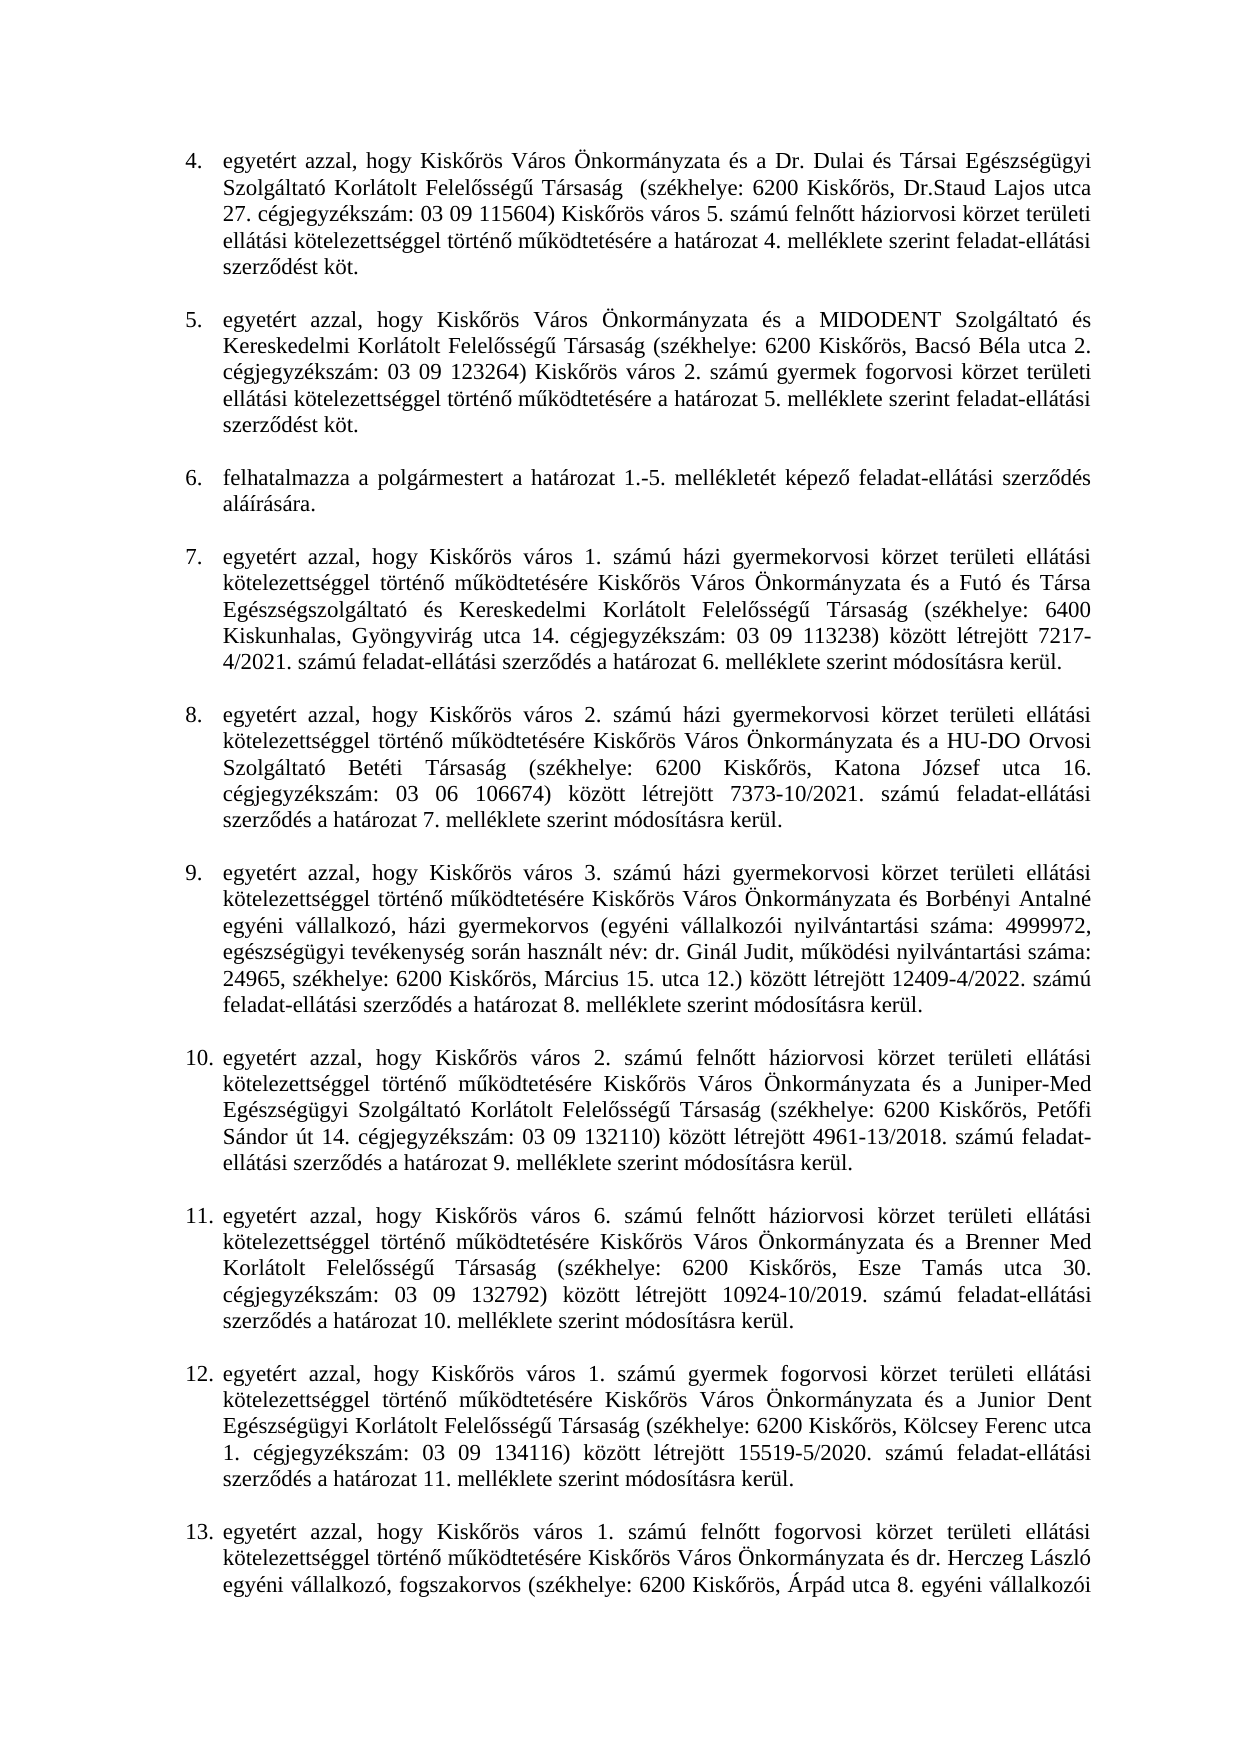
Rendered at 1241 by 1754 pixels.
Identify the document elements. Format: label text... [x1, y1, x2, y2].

list egyetért azzal, hogy Kiskőrös város 2. számú házi gyermekorvosi körzet területi ellátási kötelezettséggel történő működtetésére Kiskőrös Város Önkormányzata és a HU-DO Orvosi Szolgáltató Betéti Társaság (székhelye: 6200 Kiskőrös, Katona József utca 16. cégjegyzékszám: 03 06 106674) között létrejött 7373-10/2021. számú feladat-ellátási szerződés a határozat 7. melléklete szerint módosításra kerül. [185, 701, 1093, 833]
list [185, 1518, 1093, 1597]
list egyetért azzal, hogy Kiskőrös város 6. számú felnőtt háziorvosi körzet területi ellátási kötelezettséggel történő működtetésére Kiskőrös Város Önkormányzata és a Brenner Med Korlátolt Felelősségű Társaság (székhelye: 6200 Kiskőrös, Esze Tamás utca 30. cégjegyzékszám: 03 09 132792) között létrejött 10924-10/2019. számú feladat-ellátási szerződés a határozat 10. melléklete szerint módosításra kerül. [185, 1202, 1093, 1333]
list egyetért azzal, hogy Kiskőrös város 1. számú gyermek fogorvosi körzet területi ellátási kötelezettséggel történő működtetésére Kiskőrös Város Önkormányzata és a Junior Dent Egészségügyi Korlátolt Felelősségű Társaság (székhelye: 6200 Kiskőrös, Kölcsey Ferenc utca 1. cégjegyzékszám: 03 09 134116) között létrejött 15519-5/2020. számú feladat-ellátási szerződés a határozat 11. melléklete szerint módosításra kerül. [185, 1360, 1093, 1492]
list egyetért azzal, hogy Kiskőrös város 2. számú felnőtt háziorvosi körzet területi ellátási kötelezettséggel történő működtetésére Kiskőrös Város Önkormányzata és a Juniper-Med Egészségügyi Szolgáltató Korlátolt Felelősségű Társaság (székhelye: 6200 Kiskőrös, Petőfi Sándor út 14. cégjegyzékszám: 03 09 132110) között létrejött 4961-13/2018. számú feladat-ellátási szerződés a határozat 9. melléklete szerint módosításra kerül. [185, 1044, 1093, 1175]
list egyetért azzal, hogy Kiskőrös város 3. számú házi gyermekorvosi körzet területi ellátási kötelezettséggel történő működtetésére Kiskőrös Város Önkormányzata és Borbényi Antalné egyéni vállalkozó, házi gyermekorvos (egyéni vállalkozói nyilvántartási száma: 4999972, egészségügyi tevékenység során használt név: dr. Ginál Judit, működési nyilvántartási száma: 24965, székhelye: 6200 Kiskőrös, Március 15. utca 12.) között létrejött 12409-4/2022. számú feladat-ellátási szerződés a határozat 8. melléklete szerint módosításra kerül. [185, 859, 1093, 1017]
list egyetért azzal, hogy Kiskőrös Város Önkormányzata és a MIDODENT Szolgáltató és Kereskedelmi Korlátolt Felelősségű Társaság (székhelye: 6200 Kiskőrös, Bacsó Béla utca 2. cégjegyzékszám: 03 09 123264) Kiskőrös város 2. számú gyermek fogorvosi körzet területi ellátási kötelezettséggel történő működtetésére a határozat 5. melléklete szerint feladat-ellátási szerződést köt. [185, 306, 1093, 437]
list egyetért azzal, hogy Kiskőrös város 1. számú házi gyermekorvosi körzet területi ellátási kötelezettséggel történő működtetésére Kiskőrös Város Önkormányzata és a Futó és Társa Egészségszolgáltató és Kereskedelmi Korlátolt Felelősségű Társaság (székhelye: 6400 Kiskunhalas, Gyöngyvirág utca 14. cégjegyzékszám: 03 09 113238) között létrejött 7217-4/2021. számú feladat-ellátási szerződés a határozat 6. melléklete szerint módosításra kerül. [185, 543, 1093, 675]
list felhatalmazza a polgármestert a határozat 1.-5. mellékletét képező feladat-ellátási szerződés aláírására. [185, 464, 1093, 517]
list egyetért azzal, hogy Kiskőrös Város Önkormányzata és a Dr. Dulai és Társai Egészségügyi Szolgáltató Korlátolt Felelősségű Társaság (székhelye: 6200 Kiskőrös, Dr.Staud Lajos utca 27. cégjegyzékszám: 03 09 115604) Kiskőrös város 5. számú felnőtt háziorvosi körzet területi ellátási kötelezettséggel történő működtetésére a határozat 4. melléklete szerint feladat-ellátási szerződést köt. [185, 148, 1093, 279]
